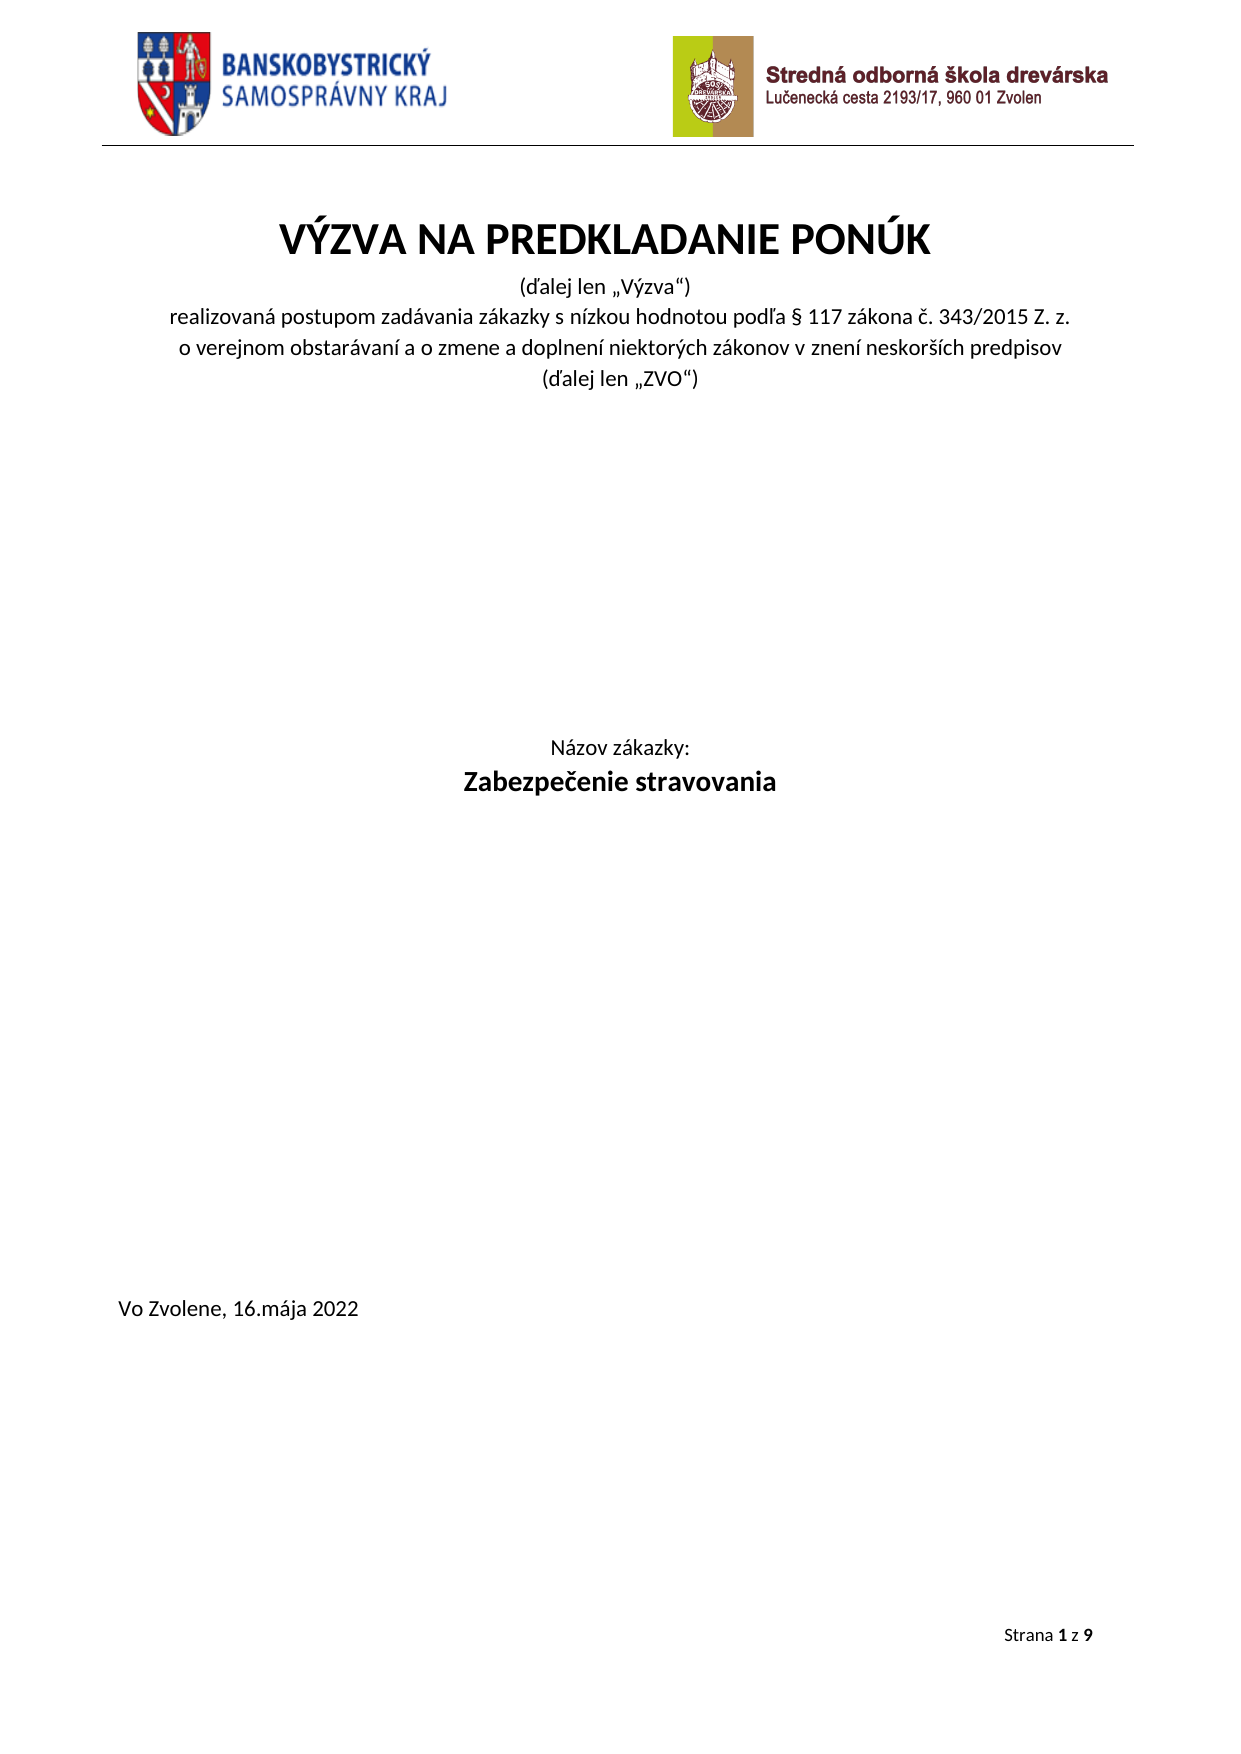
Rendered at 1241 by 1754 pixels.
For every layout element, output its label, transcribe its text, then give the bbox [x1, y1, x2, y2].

picture [672, 36, 1119, 137]
text Vo Zvolene, 16.mája 2022 [118, 1294, 1122, 1322]
picture [137, 32, 447, 136]
text (ďalej len „ZVO“) [118, 364, 1122, 392]
subtitle (ďalej len „Výzva“) [118, 272, 1092, 300]
text Zabezpečenie stravovania [118, 763, 1122, 799]
text Názov zákazky: [118, 733, 1122, 761]
text realizovaná postupom zadávania zákazky s nízkou hodnotou podľa § 117 zákona č. 343/2015 Z. z. o verejnom obstarávaní a o zmene a doplnení niektorých zákonov v znení neskorších predpisov [118, 302, 1122, 361]
subtitle VÝZVA NA PREDKLADANIE PONÚK [118, 210, 1092, 266]
